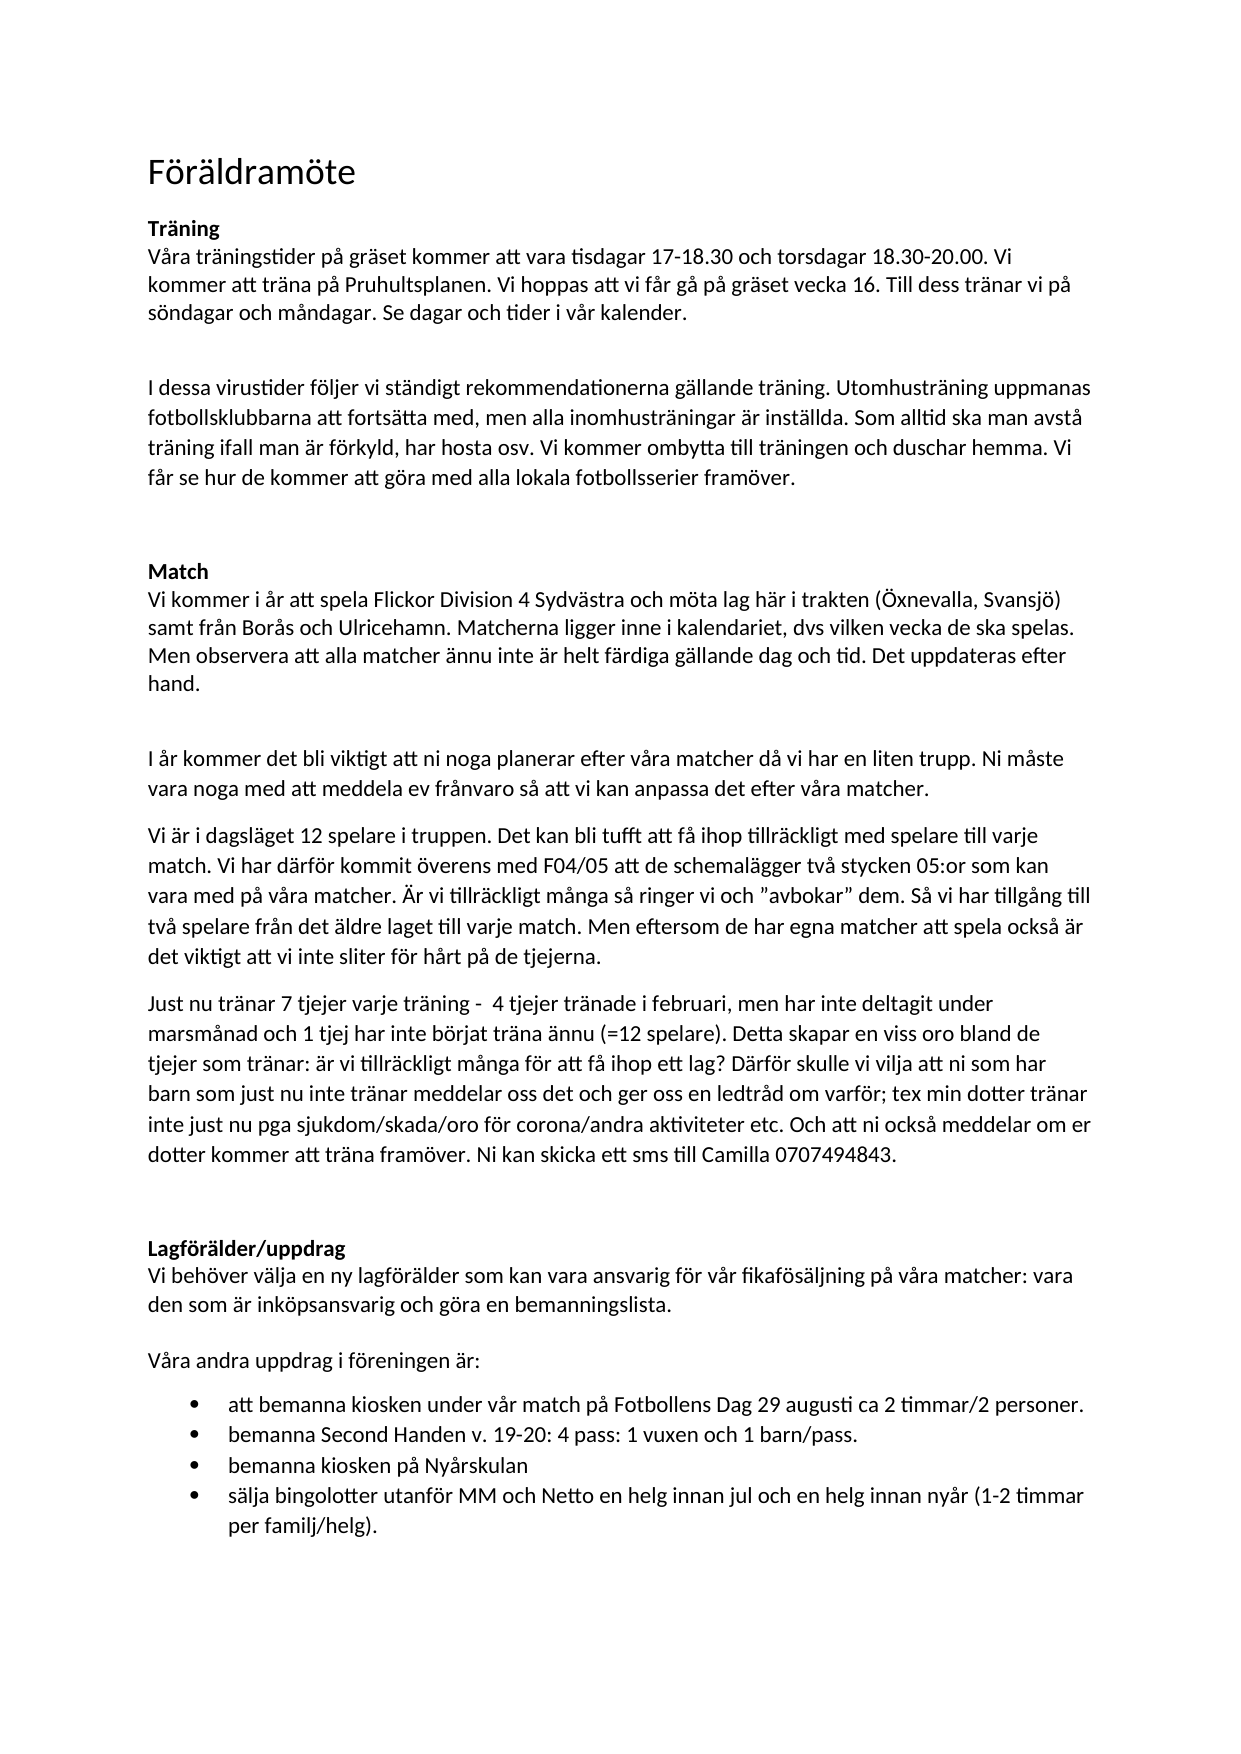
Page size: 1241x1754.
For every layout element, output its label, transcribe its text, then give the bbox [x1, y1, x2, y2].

list sälja bingolotter utanför MM och Netto en helg innan jul och en helg innan nyår (1-2 timmar per familj/helg). [190, 1481, 1093, 1539]
list bemanna Second Handen v. 19-20: 4 pass: 1 vuxen och 1 barn/pass. [190, 1421, 1093, 1449]
text Föräldramöte [148, 148, 1093, 193]
text Vi är i dagsläget 12 spelare i truppen. Det kan bli tufft att få ihop tillräckligt med spelare till varje match. Vi har därför kommit överens med F04/05 att de schemalägger två stycken 05:or som kan vara med på våra matcher. Är vi tillräckligt många så ringer vi och ”avbokar” dem. Så vi har tillgång till två spelare från det äldre laget till varje match. Men eftersom de har egna matcher att spela också är det viktigt att vi inte sliter för hårt på de tjejerna. [148, 821, 1093, 970]
text Match [148, 557, 1093, 585]
text Våra träningstider på gräset kommer att vara tisdagar 17-18.30 och torsdagar 18.30-20.00. Vi kommer att träna på Pruhultsplanen. Vi hoppas att vi får gå på gräset vecka 16. Till dess tränar vi på söndagar och måndagar. Se dagar och tider i vår kalender. [148, 242, 1093, 326]
list att bemanna kiosken under vår match på Fotbollens Dag 29 augusti ca 2 timmar/2 personer. [190, 1390, 1093, 1418]
text I dessa virustider följer vi ständigt rekommendationerna gällande träning. Utomhusträning uppmanas fotbollsklubbarna att fortsätta med, men alla inomhusträningar är inställda. Som alltid ska man avstå träning ifall man är förkyld, har hosta osv. Vi kommer ombytta till träningen och duschar hemma. Vi får se hur de kommer att göra med alla lokala fotbollsserier framöver. [148, 373, 1093, 491]
text Vi kommer i år att spela Flickor Division 4 Sydvästra och möta lag här i trakten (Öxnevalla, Svansjö) samt från Borås och Ulricehamn. Matcherna ligger inne i kalendariet, dvs vilken vecka de ska spelas. Men observera att alla matcher ännu inte är helt färdiga gällande dag och tid. Det uppdateras efter hand. [148, 585, 1093, 697]
text Träning [148, 214, 1093, 242]
list bemanna kiosken på Nyårskulan [190, 1451, 1093, 1479]
text I år kommer det bli viktigt att ni noga planerar efter våra matcher då vi har en liten trupp. Ni måste vara noga med att meddela ev frånvaro så att vi kan anpassa det efter våra matcher. [148, 744, 1093, 802]
text Just nu tränar 7 tjejer varje träning - 4 tjejer tränade i februari, men har inte deltagit under marsmånad och 1 tjej har inte börjat träna ännu (=12 spelare). Detta skapar en viss oro bland de tjejer som tränar: är vi tillräckligt många för att få ihop ett lag? Därför skulle vi vilja att ni som har barn som just nu inte tränar meddelar oss det och ger oss en ledtråd om varför; tex min dotter tränar inte just nu pga sjukdom/skada/oro för corona/andra aktiviteter etc. Och att ni också meddelar om er dotter kommer att träna framöver. Ni kan skicka ett sms till Camilla 0707494843. [148, 989, 1093, 1168]
text Vi behöver välja en ny lagförälder som kan vara ansvarig för vår fikafösäljning på våra matcher: vara den som är inköpsansvarig och göra en bemanningslista. [148, 1262, 1093, 1318]
text Lagförälder/uppdrag [148, 1234, 1093, 1262]
text Våra andra uppdrag i föreningen är: [148, 1346, 1093, 1374]
